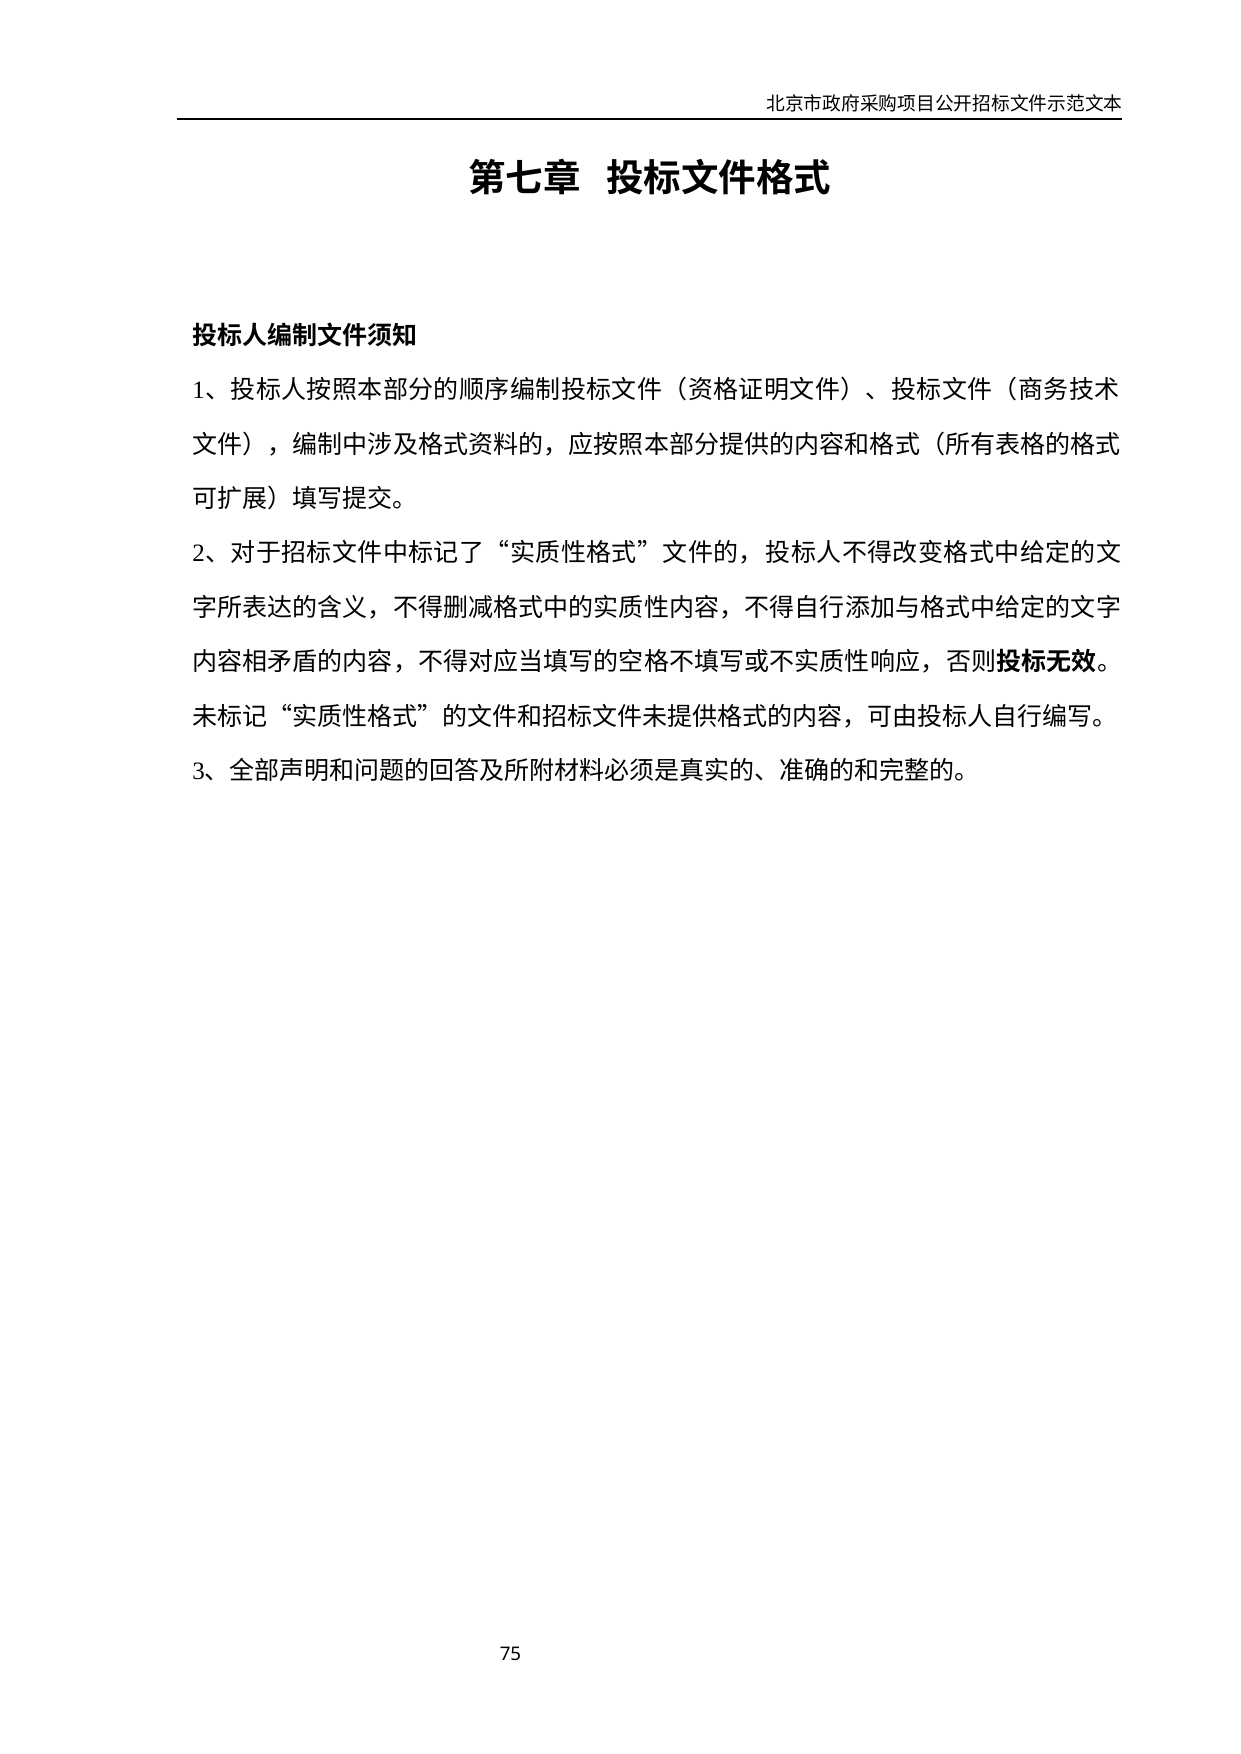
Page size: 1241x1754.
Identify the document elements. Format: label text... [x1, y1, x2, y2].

text 1、投标人按照本部分的顺序编制投标文件（资格证明文件）、投标文件（商务技术文件），编制中涉及格式资料的，应按照本部分提供的内容和格式（所有表格的格式可扩展）填写提交。 [192, 370, 1122, 515]
text 投标人编制文件须知 [192, 315, 1122, 352]
text 3、全部声明和问题的回答及所附材料必须是真实的、准确的和完整的。 [192, 750, 1122, 787]
text 第七章 投标文件格式 [177, 148, 1122, 202]
text 2、对于招标文件中标记了“实质性格式”文件的，投标人不得改变格式中给定的文字所表达的含义，不得删减格式中的实质性内容，不得自行添加与格式中给定的文字内容相矛盾的内容，不得对应当填写的空格不填写或不实质性响应，否则投标无效。未标记“实质性格式”的文件和招标文件未提供格式的内容，可由投标人自行编写。 [192, 533, 1122, 732]
